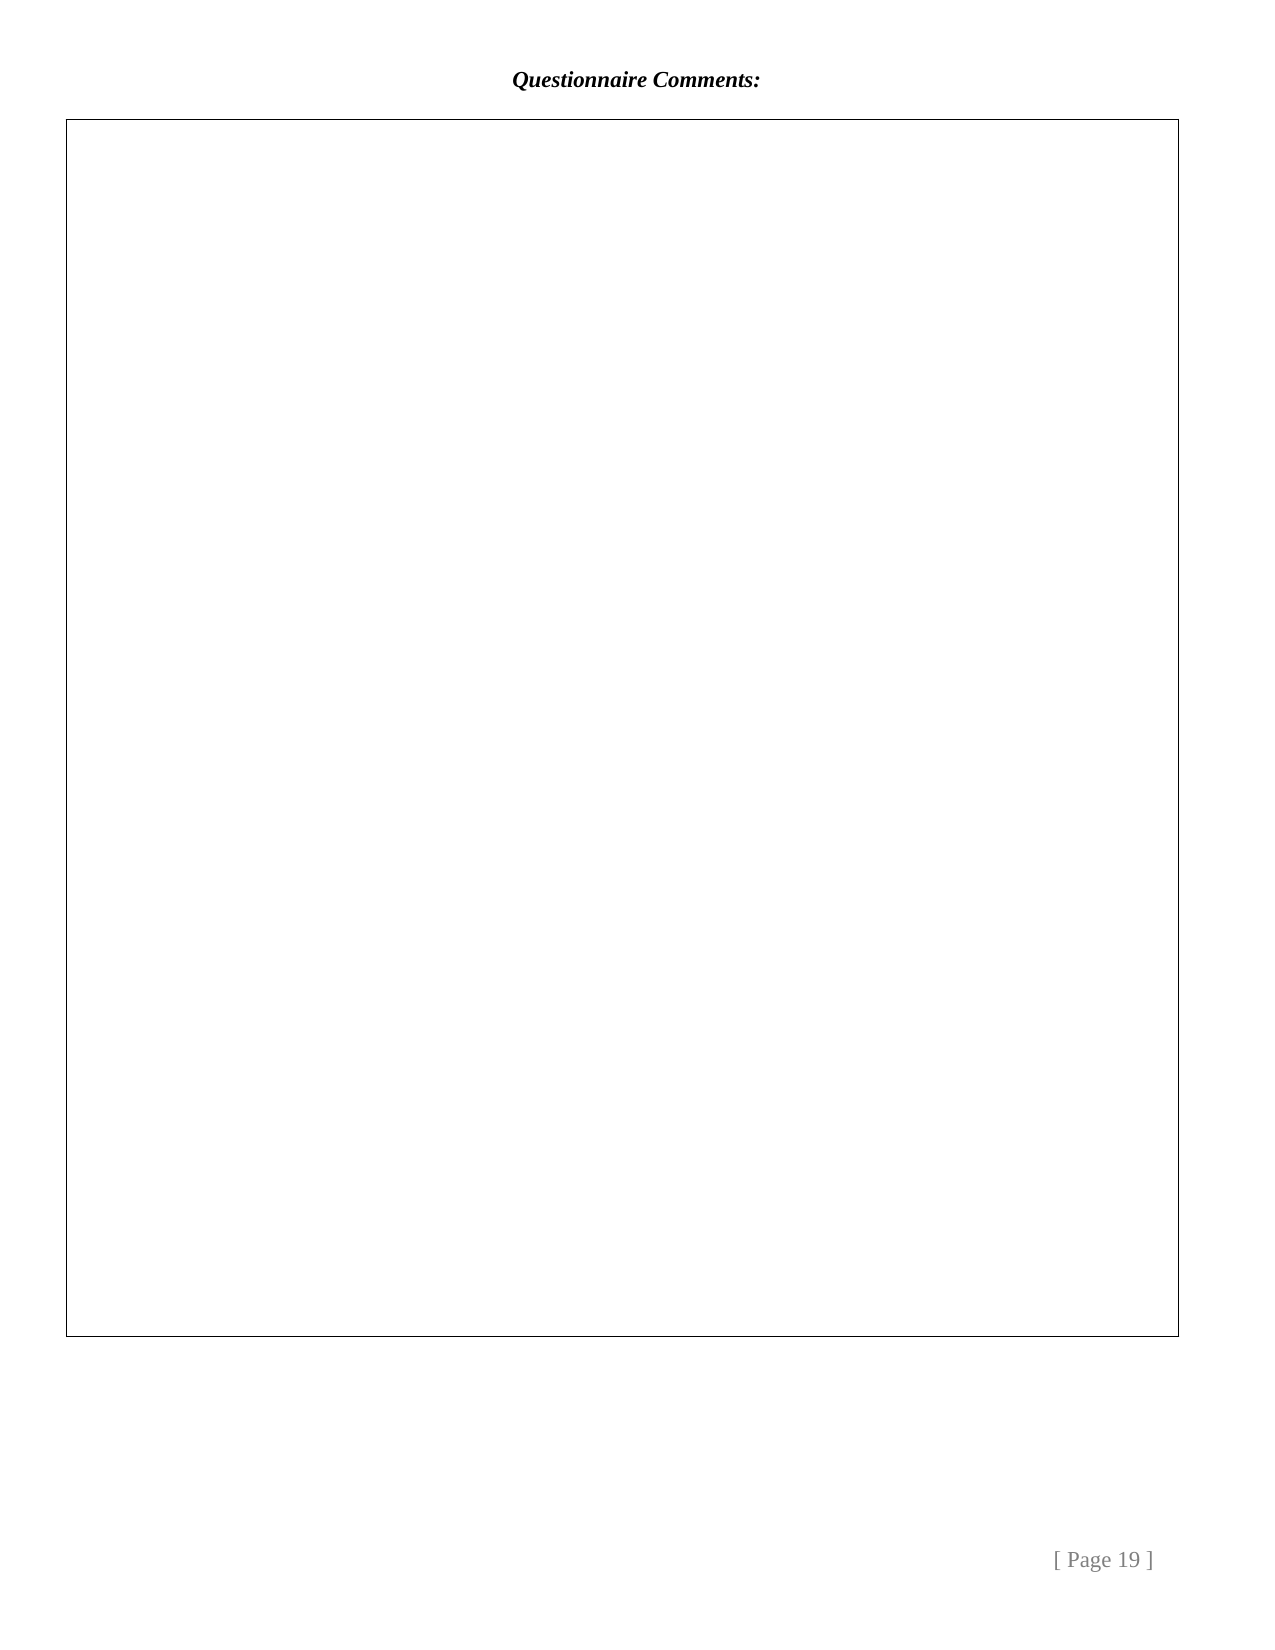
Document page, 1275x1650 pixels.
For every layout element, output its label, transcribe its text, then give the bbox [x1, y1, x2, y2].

text Questionnaire Comments: [75, 66, 1200, 92]
